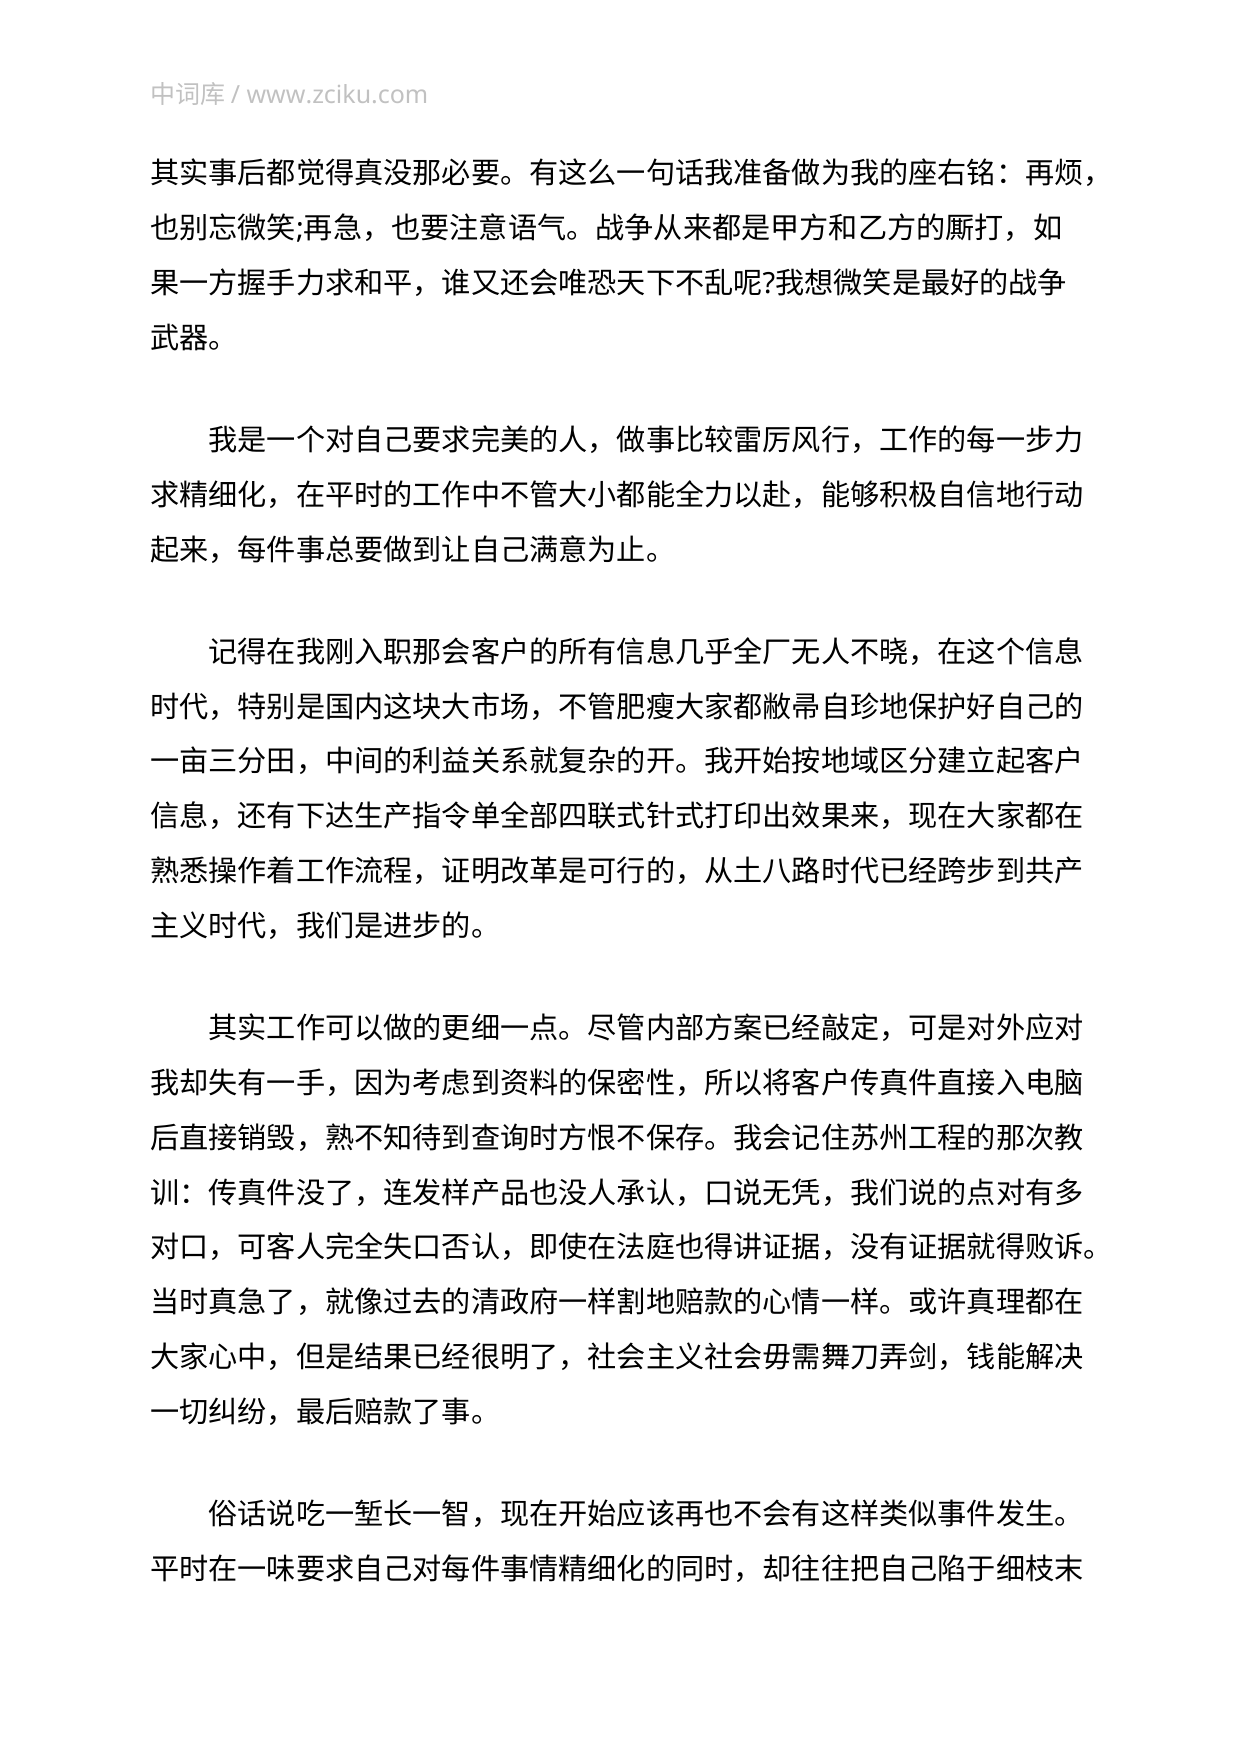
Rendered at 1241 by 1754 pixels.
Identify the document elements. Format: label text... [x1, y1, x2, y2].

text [150, 150, 1090, 357]
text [150, 1491, 1090, 1588]
text 记得在我刚入职那会客户的所有信息几乎全厂无人不晓，在这个信息时代，特别是国内这块大市场，不管肥瘦大家都敝帚自珍地保护好自己的一亩三分田，中间的利益关系就复杂的开。我开始按地域区分建立起客户信息，还有下达生产指令单全部四联式针式打印出效果来，现在大家都在熟悉操作着工作流程，证明改革是可行的，从土八路时代已经跨步到共产主义时代，我们是进步的。 [150, 628, 1090, 945]
text 我是一个对自己要求完美的人，做事比较雷厉风行，工作的每一步力求精细化，在平时的工作中不管大小都能全力以赴，能够积极自信地行动起来，每件事总要做到让自己满意为止。 [150, 417, 1090, 569]
text 其实工作可以做的更细一点。尽管内部方案已经敲定，可是对外应对我却失有一手，因为考虑到资料的保密性，所以将客户传真件直接入电脑后直接销毁，熟不知待到查询时方恨不保存。我会记住苏州工程的那次教训：传真件没了，连发样产品也没人承认，口说无凭，我们说的点对有多对口，可客人完全失口否认，即使在法庭也得讲证据，没有证据就得败诉。当时真急了，就像过去的清政府一样割地赔款的心情一样。或许真理都在大家心中，但是结果已经很明了，社会主义社会毋需舞刀弄剑，钱能解决一切纠纷，最后赔款了事。 [150, 1004, 1090, 1431]
